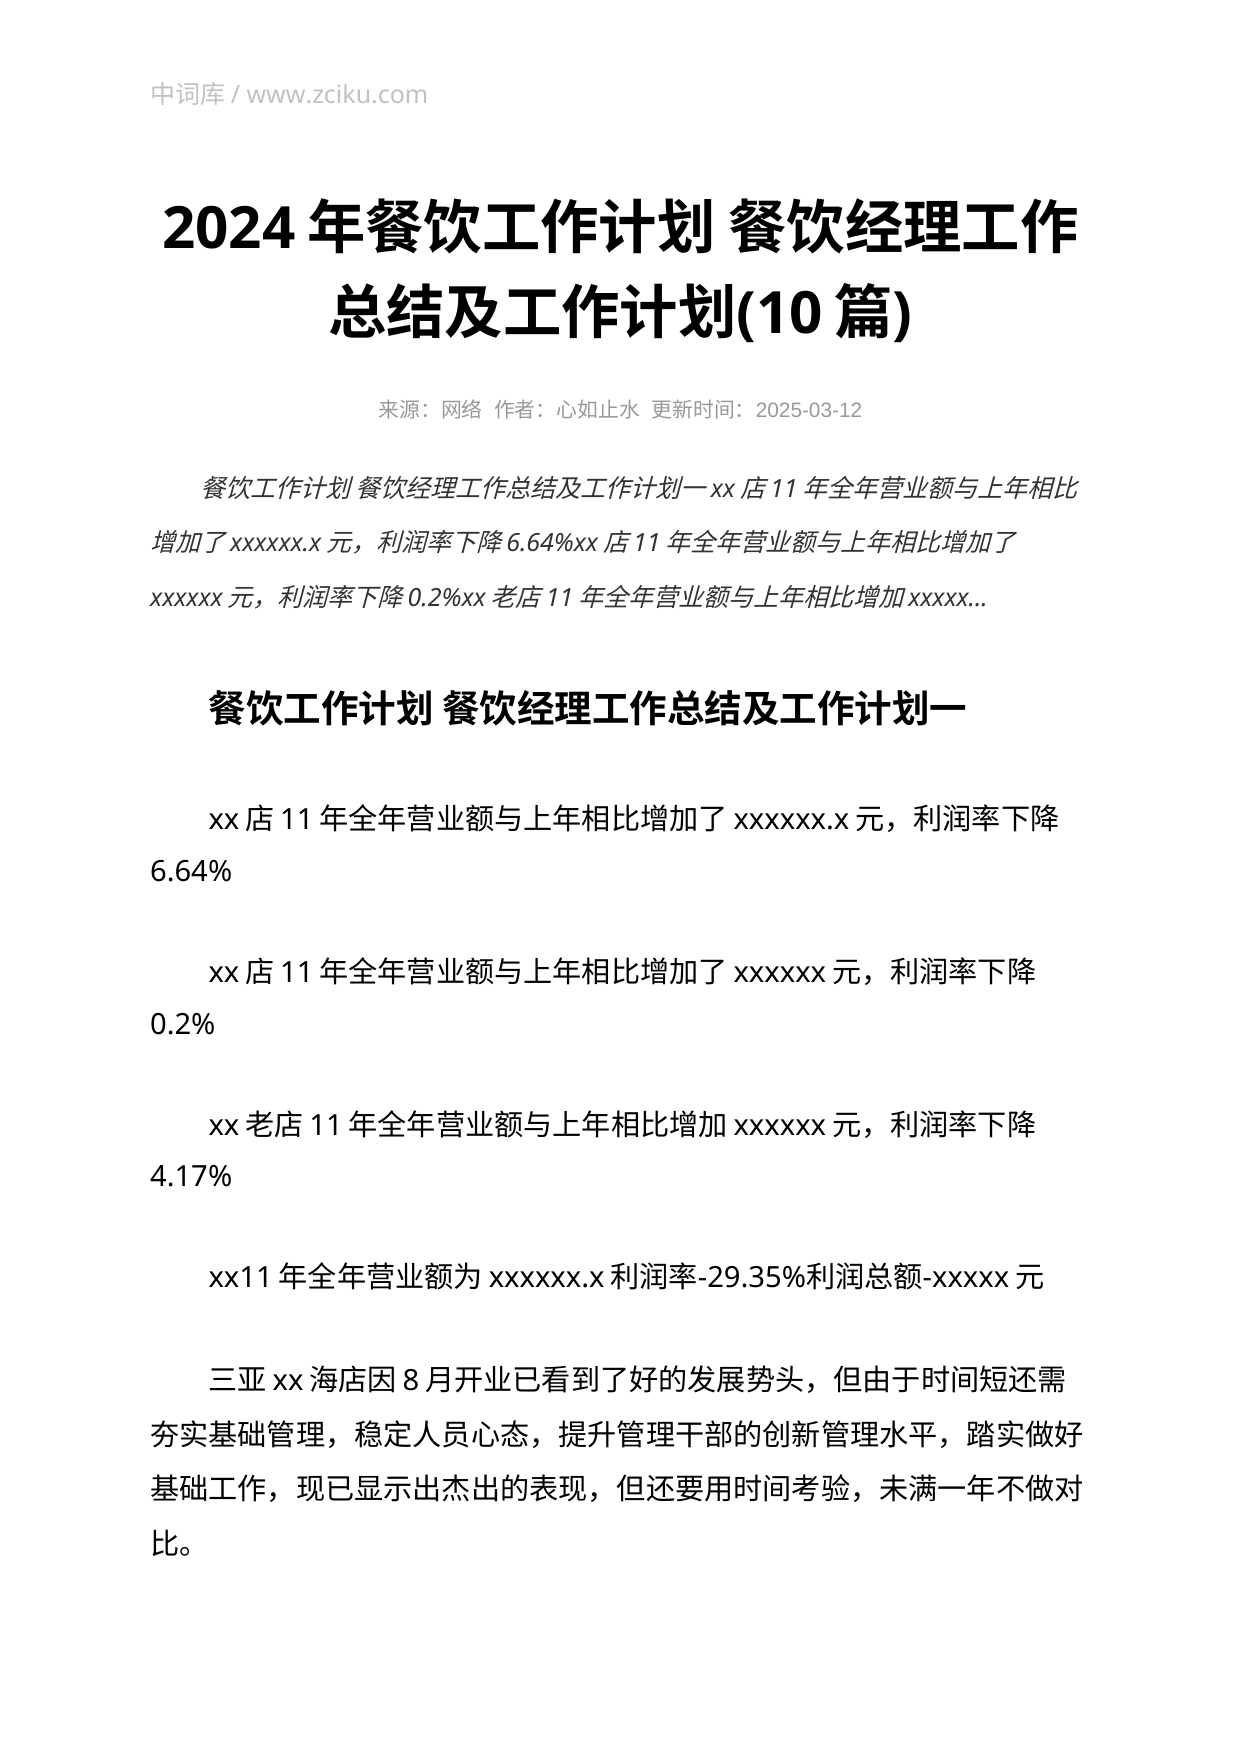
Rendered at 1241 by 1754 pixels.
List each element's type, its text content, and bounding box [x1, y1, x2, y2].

text 餐饮工作计划 餐饮经理工作总结及工作计划一xx店11年全年营业额与上年相比增加了xxxxxx.x元，利润率下降6.64%xx店11年全年营业额与上年相比增加了xxxxxx元，利润率下降0.2%xx老店11年全年营业额与上年相比增加xxxxx... [150, 468, 1090, 613]
text xx老店11年全年营业额与上年相比增加xxxxxx元，利润率下降4.17% [150, 1101, 1090, 1195]
text xx店11年全年营业额与上年相比增加了xxxxxx元，利润率下降0.2% [150, 949, 1090, 1043]
text 来源：网络 作者：心如止水 更新时间：2025-03-12 [150, 398, 1090, 422]
subtitle 2024年餐饮工作计划 餐饮经理工作总结及工作计划(10篇) [150, 181, 1090, 351]
text 三亚xx海店因8月开业已看到了好的发展势头，但由于时间短还需夯实基础管理，稳定人员心态，提升管理干部的创新管理水平，踏实做好基础工作，现已显示出杰出的表现，但还要用时间考验，未满一年不做对比。 [150, 1356, 1090, 1563]
text xx店11年全年营业额与上年相比增加了xxxxxx.x元，利润率下降6.64% [150, 796, 1090, 890]
text 餐饮工作计划 餐饮经理工作总结及工作计划一 [150, 678, 1090, 733]
text xx11年全年营业额为xxxxxx.x利润率-29.35%利润总额-xxxxx元 [150, 1254, 1090, 1296]
